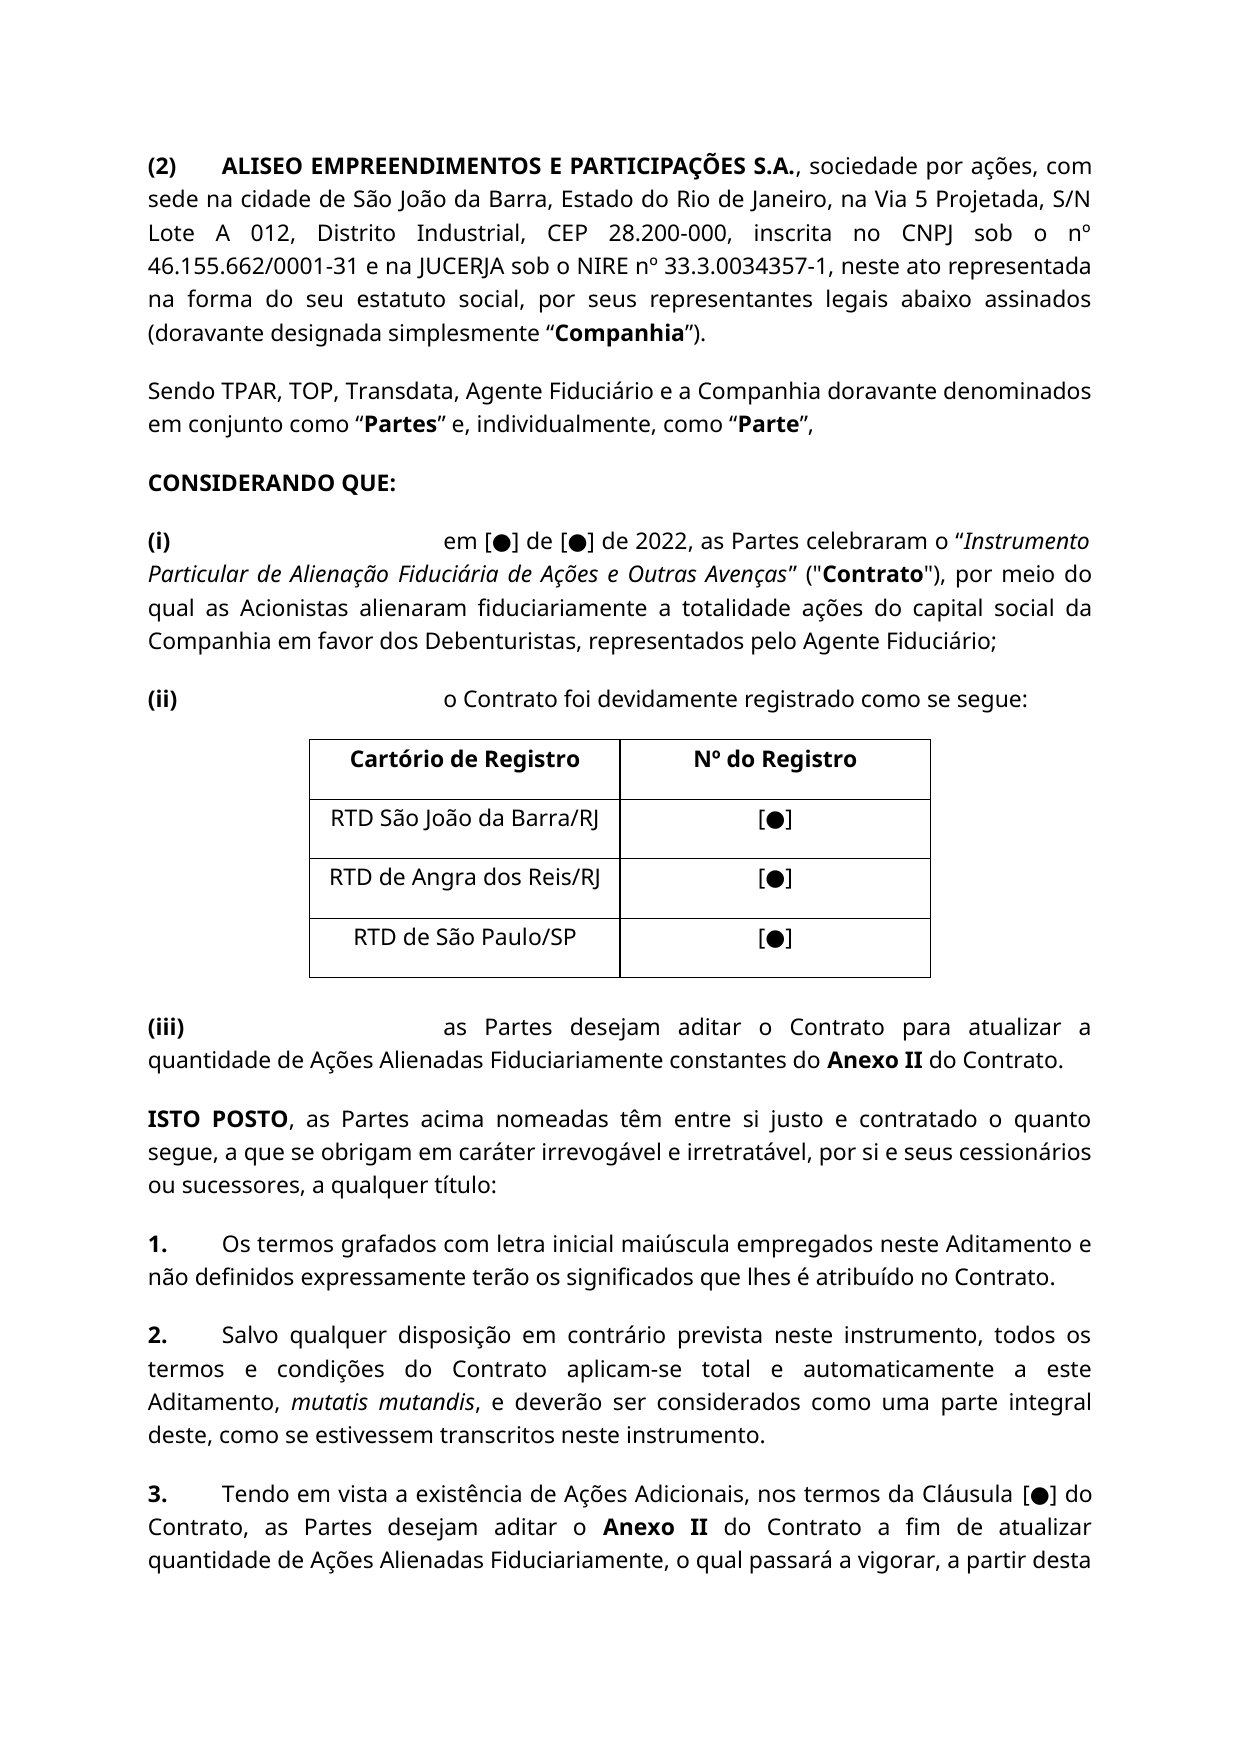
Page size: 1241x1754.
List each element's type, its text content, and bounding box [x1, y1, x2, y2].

list Os termos grafados com letra inicial maiúscula empregados neste Aditamento e não definidos expressamente terão os significados que lhes é atribuído no Contrato. [148, 1225, 1092, 1292]
list ALISEO EMPREENDIMENTOS E PARTICIPAÇÕES S.A., sociedade por ações, com sede na cidade de São João da Barra, Estado do Rio de Janeiro, na Via 5 Projetada, S/N Lote A 012, Distrito Industrial, CEP 28.200-000, inscrita no CNPJ sob o nº 46.155.662/0001-31 e na JUCERJA sob o NIRE nº 33.3.0034357-1, neste ato representada na forma do seu estatuto social, por seus representantes legais abaixo assinados (doravante designada simplesmente “Companhia”). [148, 148, 1092, 348]
table_cell RTD de São Paulo/SP [310, 919, 619, 977]
list em [●] de [●] de 2022, as Partes celebraram o “Instrumento Particular de Alienação Fiduciária de Ações e Outras Avenças” ("Contrato"), por meio do qual as Acionistas alienaram fiduciariamente a totalidade ações do capital social da Companhia em favor dos Debenturistas, representados pelo Agente Fiduciário; [148, 523, 1092, 656]
table_cell [●] [621, 919, 930, 977]
table_cell [●] [621, 859, 930, 917]
table_cell RTD São João da Barra/RJ [310, 800, 619, 858]
list o Contrato foi devidamente registrado como se segue: [148, 681, 1092, 714]
table_header Nº do Registro [621, 740, 930, 799]
table_header Cartório de Registro [310, 740, 619, 799]
text ISTO POSTO, as Partes acima nomeadas têm entre si justo e contratado o quanto segue, a que se obrigam em caráter irrevogável e irretratável, por si e seus cessionários ou sucessores, a qualquer título: [148, 1100, 1092, 1200]
table_cell RTD de Angra dos Reis/RJ [310, 859, 619, 917]
text Sendo TPAR, TOP, Transdata, Agente Fiduciário e a Companhia doravante denominados em conjunto como “Partes” e, individualmente, como “Parte”, [148, 373, 1092, 439]
table_cell [●] [621, 800, 930, 858]
list Salvo qualquer disposição em contrário prevista neste instrumento, todos os termos e condições do Contrato aplicam-se total e automaticamente a este Aditamento, mutatis mutandis, e deverão ser considerados como uma parte integral deste, como se estivessem transcritos neste instrumento. [148, 1317, 1092, 1450]
list as Partes desejam aditar o Contrato para atualizar a quantidade de Ações Alienadas Fiduciariamente constantes do Anexo II do Contrato. [148, 1009, 1092, 1075]
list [148, 1475, 1092, 1575]
text CONSIDERANDO QUE: [148, 464, 1092, 498]
